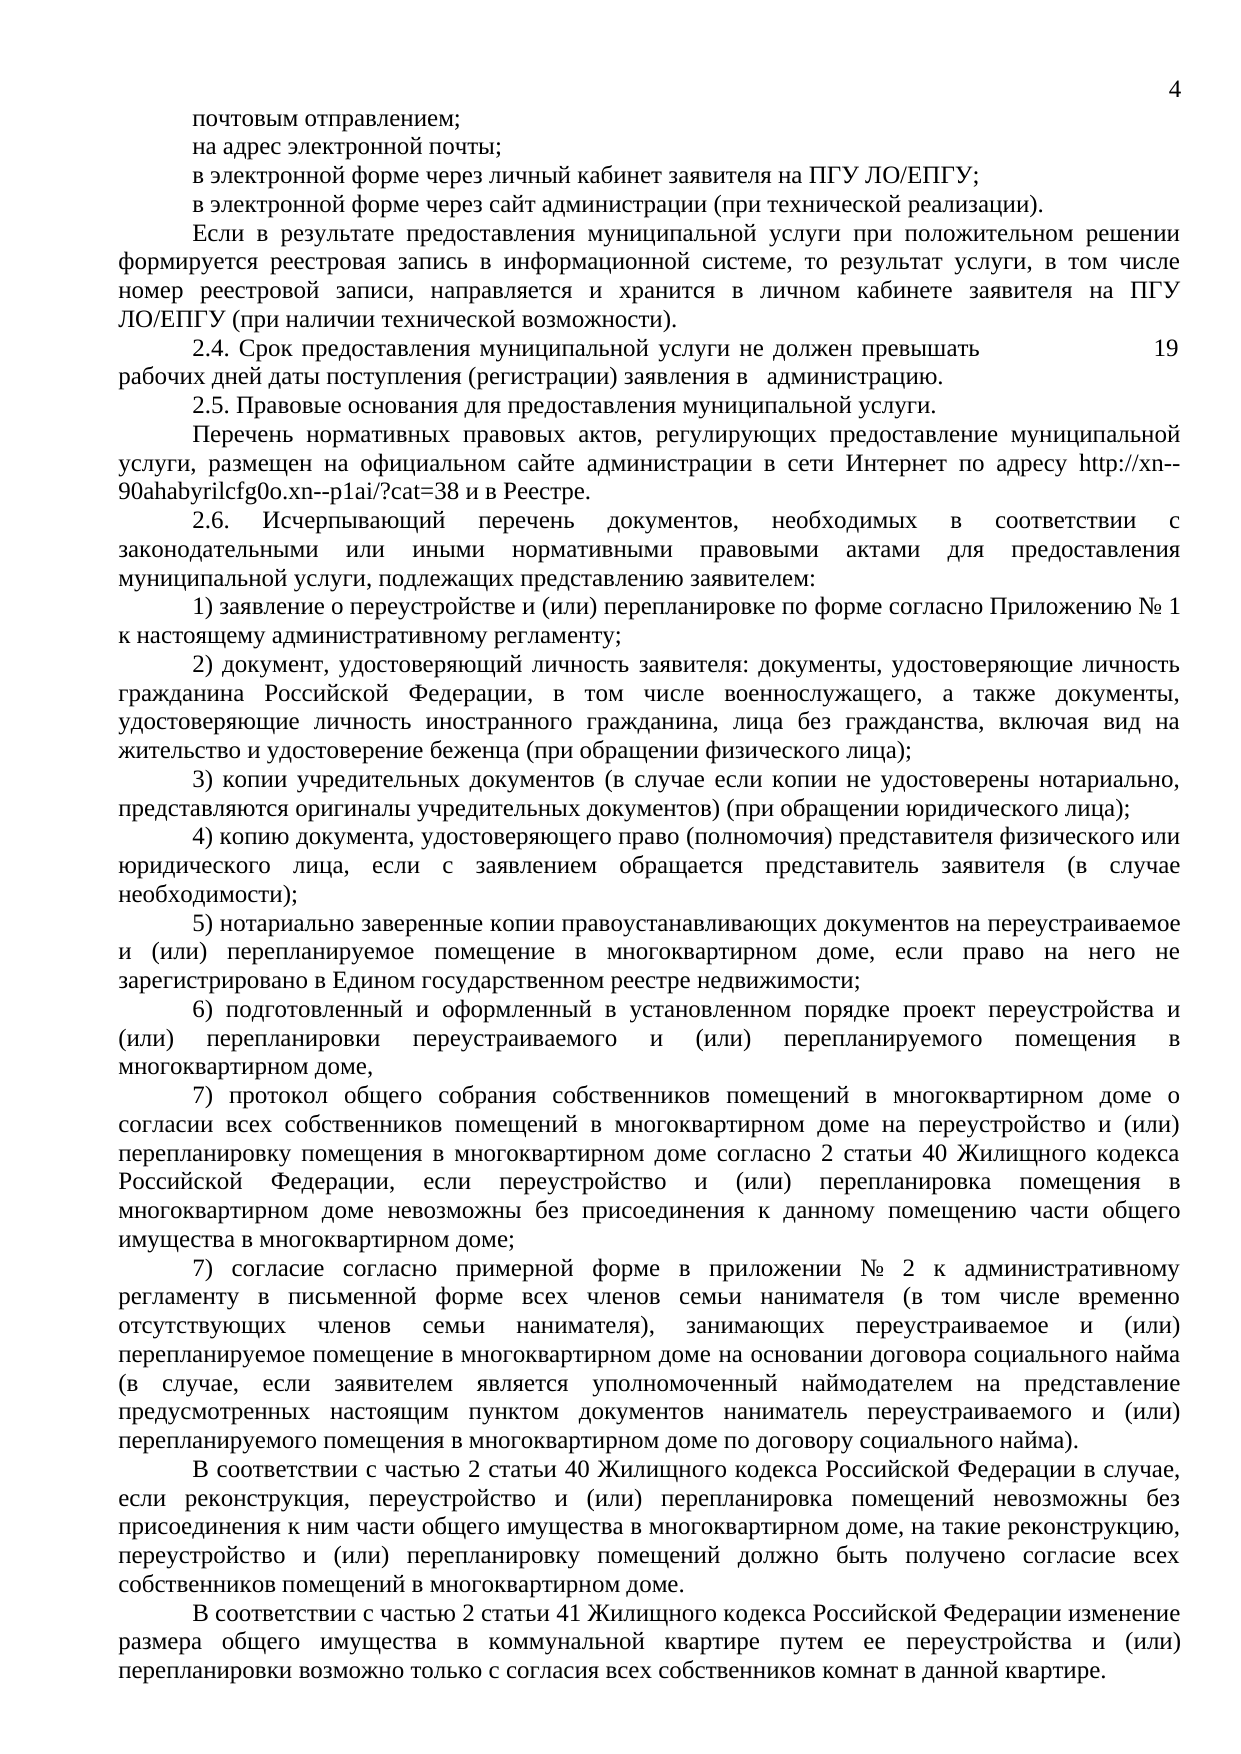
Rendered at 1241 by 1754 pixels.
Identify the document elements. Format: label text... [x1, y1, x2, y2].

text 6) подготовленный и оформленный в установленном порядке проект переустройства и (или) перепланировки переустраиваемого и (или) перепланируемого помещения в многоквартирном доме, [118, 994, 1181, 1080]
text 2.4. Срок предоставления муниципальной услуги не должен превышать 19 рабочих дней даты поступления (регистрации) заявления в администрацию. [118, 333, 1181, 390]
text 1) заявление о переустройстве и (или) перепланировке по форме согласно Приложению № 1 к настоящему административному регламенту; [118, 591, 1181, 649]
text почтовым отправлением; [118, 103, 1181, 131]
text 5) нотариально заверенные копии правоустанавливающих документов на переустраиваемое и (или) перепланируемое помещение в многоквартирном доме, если право на него не зарегистрировано в Едином государственном реестре недвижимости; [118, 908, 1181, 994]
text в электронной форме через личный кабинет заявителя на ПГУ ЛО/ЕПГУ; [118, 160, 1181, 189]
text 2.5. Правовые основания для предоставления муниципальной услуги. [118, 390, 1181, 419]
text В соответствии с частью 2 статьи 40 Жилищного кодекса Российской Федерации в случае, если реконструкция, переустройство и (или) перепланировка помещений невозможны без присоединения к ним части общего имущества в многоквартирном доме, на такие реконструкцию, переустройство и (или) перепланировку помещений должно быть получено согласие всех собственников помещений в многоквартирном доме. [118, 1454, 1181, 1598]
text в электронной форме через сайт администрации (при технической реализации). [118, 189, 1181, 218]
text Если в результате предоставления муниципальной услуги при положительном решении формируется реестровая запись в информационной системе, то результат услуги, в том числе номер реестровой записи, направляется и хранится в личном кабинете заявителя на ПГУ ЛО/ЕПГУ (при наличии технической возможности). [118, 218, 1181, 333]
text 4) копию документа, удостоверяющего право (полномочия) представителя физического или юридического лица, если с заявлением обращается представитель заявителя (в случае необходимости); [118, 821, 1181, 908]
text 2) документ, удостоверяющий личность заявителя: документы, удостоверяющие личность гражданина Российской Федерации, в том числе военнослужащего, а также документы, удостоверяющие личность иностранного гражданина, лица без гражданства, включая вид на жительство и удостоверение беженца (при обращении физического лица); [118, 649, 1181, 764]
text 7) протокол общего собрания собственников помещений в многоквартирном доме о согласии всех собственников помещений в многоквартирном доме на переустройство и (или) перепланировку помещения в многоквартирном доме согласно 2 статьи 40 Жилищного кодекса Российской Федерации, если переустройство и (или) перепланировка помещения в многоквартирном доме невозможны без присоединения к данному помещению части общего имущества в многоквартирном доме; [118, 1080, 1181, 1253]
text В соответствии с частью 2 статьи 41 Жилищного кодекса Российской Федерации изменение размера общего имущества в коммунальной квартире путем ее переустройства и (или) перепланировки возможно только с согласия всех собственников комнат в данной квартире. [118, 1598, 1181, 1684]
text 7) согласие согласно примерной форме в приложении № 2 к административному регламенту в письменной форме всех членов семьи нанимателя (в том числе временно отсутствующих членов семьи нанимателя), занимающих переустраиваемое и (или) перепланируемое помещение в многоквартирном доме на основании договора социального найма (в случае, если заявителем является уполномоченный наймодателем на представление предусмотренных настоящим пунктом документов наниматель переустраиваемого и (или) перепланируемого помещения в многоквартирном доме по договору социального найма). [118, 1253, 1181, 1454]
text Перечень нормативных правовых актов, регулирующих предоставление муниципальной услуги, размещен на официальном сайте администрации в сети Интернет по адресу http://xn--90ahabyrilcfg0o.xn--p1ai/?cat=38 и в Реестре. [118, 419, 1181, 505]
text на адрес электронной почты; [118, 131, 1181, 160]
text 2.6. Исчерпывающий перечень документов, необходимых в соответствии с законодательными или иными нормативными правовыми актами для предоставления муниципальной услуги, подлежащих представлению заявителем: [118, 505, 1181, 591]
text 3) копии учредительных документов (в случае если копии не удостоверены нотариально, представляются оригиналы учредительных документов) (при обращении юридического лица); [118, 764, 1181, 821]
